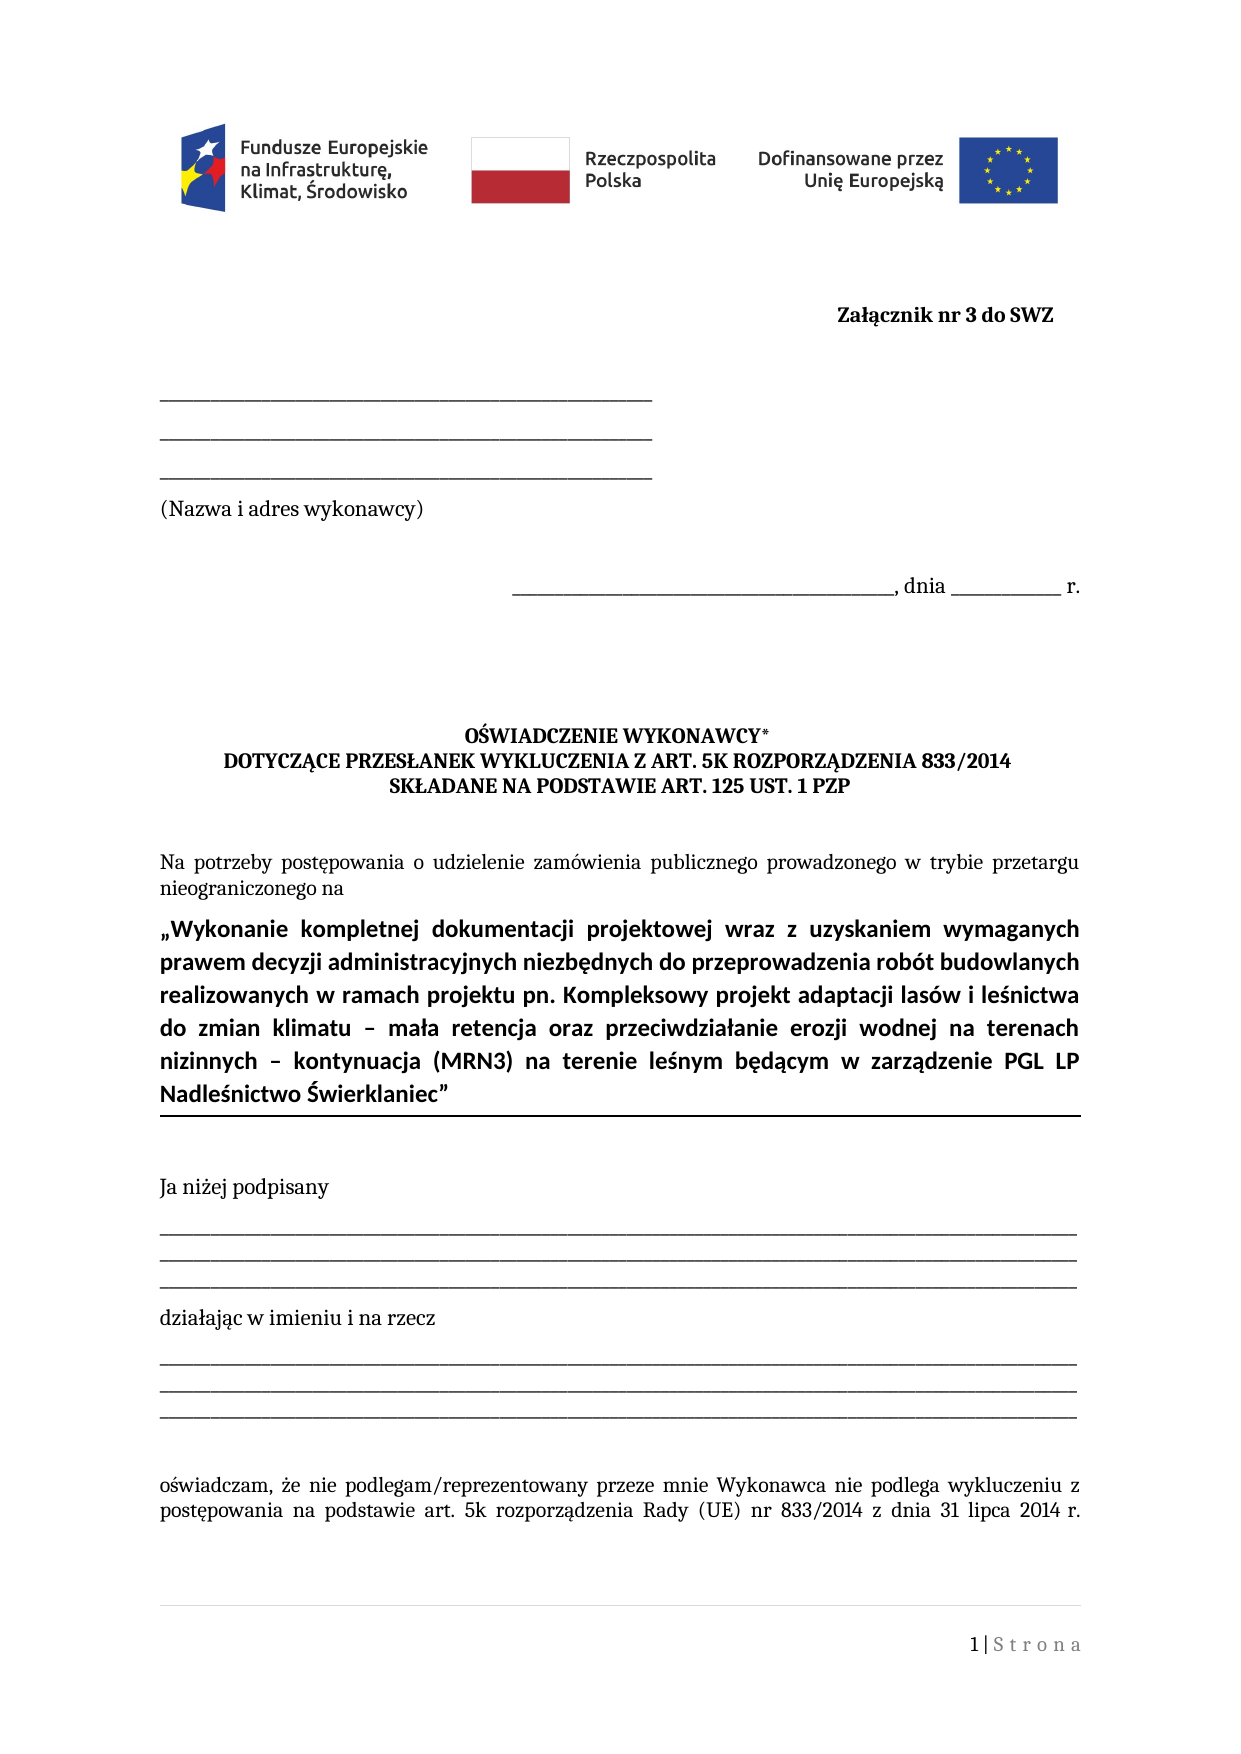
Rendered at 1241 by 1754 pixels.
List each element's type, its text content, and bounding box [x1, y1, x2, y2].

text Na potrzeby postępowania o udzielenie zamówienia publicznego prowadzonego w trybie przetargu nieograniczonego na [159, 849, 1081, 901]
text „Wykonanie kompletnej dokumentacji projektowej wraz z uzyskaniem wymaganych prawem decyzji administracyjnych niezbędnych do przeprowadzenia robót budowlanych realizowanych w ramach projektu pn. Kompleksowy projekt adaptacji lasów i leśnictwa do zmian klimatu – mała retencja oraz przeciwdziałanie erozji wodnej na terenach nizinnych – kontynuacja (MRN3) na terenie leśnym będącym w zarządzenie PGL LP Nadleśnictwo Świerklaniec” [159, 914, 1081, 1117]
text ____________________________________________________________________________________________________________________________________________________________________________________________________________________________________________________________________________________________________________________________________ [159, 1343, 1081, 1422]
text Załącznik nr 3 do SWZ [307, 302, 1081, 327]
text działając w imieniu i na rzecz [159, 1304, 1081, 1331]
text __________________________________________________________ [159, 379, 1081, 405]
text Ja niżej podpisany [159, 1174, 1081, 1200]
text (Nazwa i adres wykonawcy) [159, 495, 1081, 522]
text ____________________________________________________________________________________________________________________________________________________________________________________________________________________________________________________________________________________________________________________________________ [159, 1213, 1081, 1292]
text __________________________________________________________ [159, 418, 1081, 444]
text __________________________________________________________ [159, 457, 1081, 483]
picture [159, 101, 1081, 234]
text _____________________________________________, dnia _____________ r. [159, 573, 1081, 599]
text OŚWIADCZENIE WYKONAWCY* DOTYCZĄCE PRZESŁANEK WYKLUCZENIA Z ART. 5K ROZPORZĄDZENIA 833/2014 SKŁADANE NA PODSTAWIE ART. 125 UST. 1 PZP [159, 724, 1081, 799]
